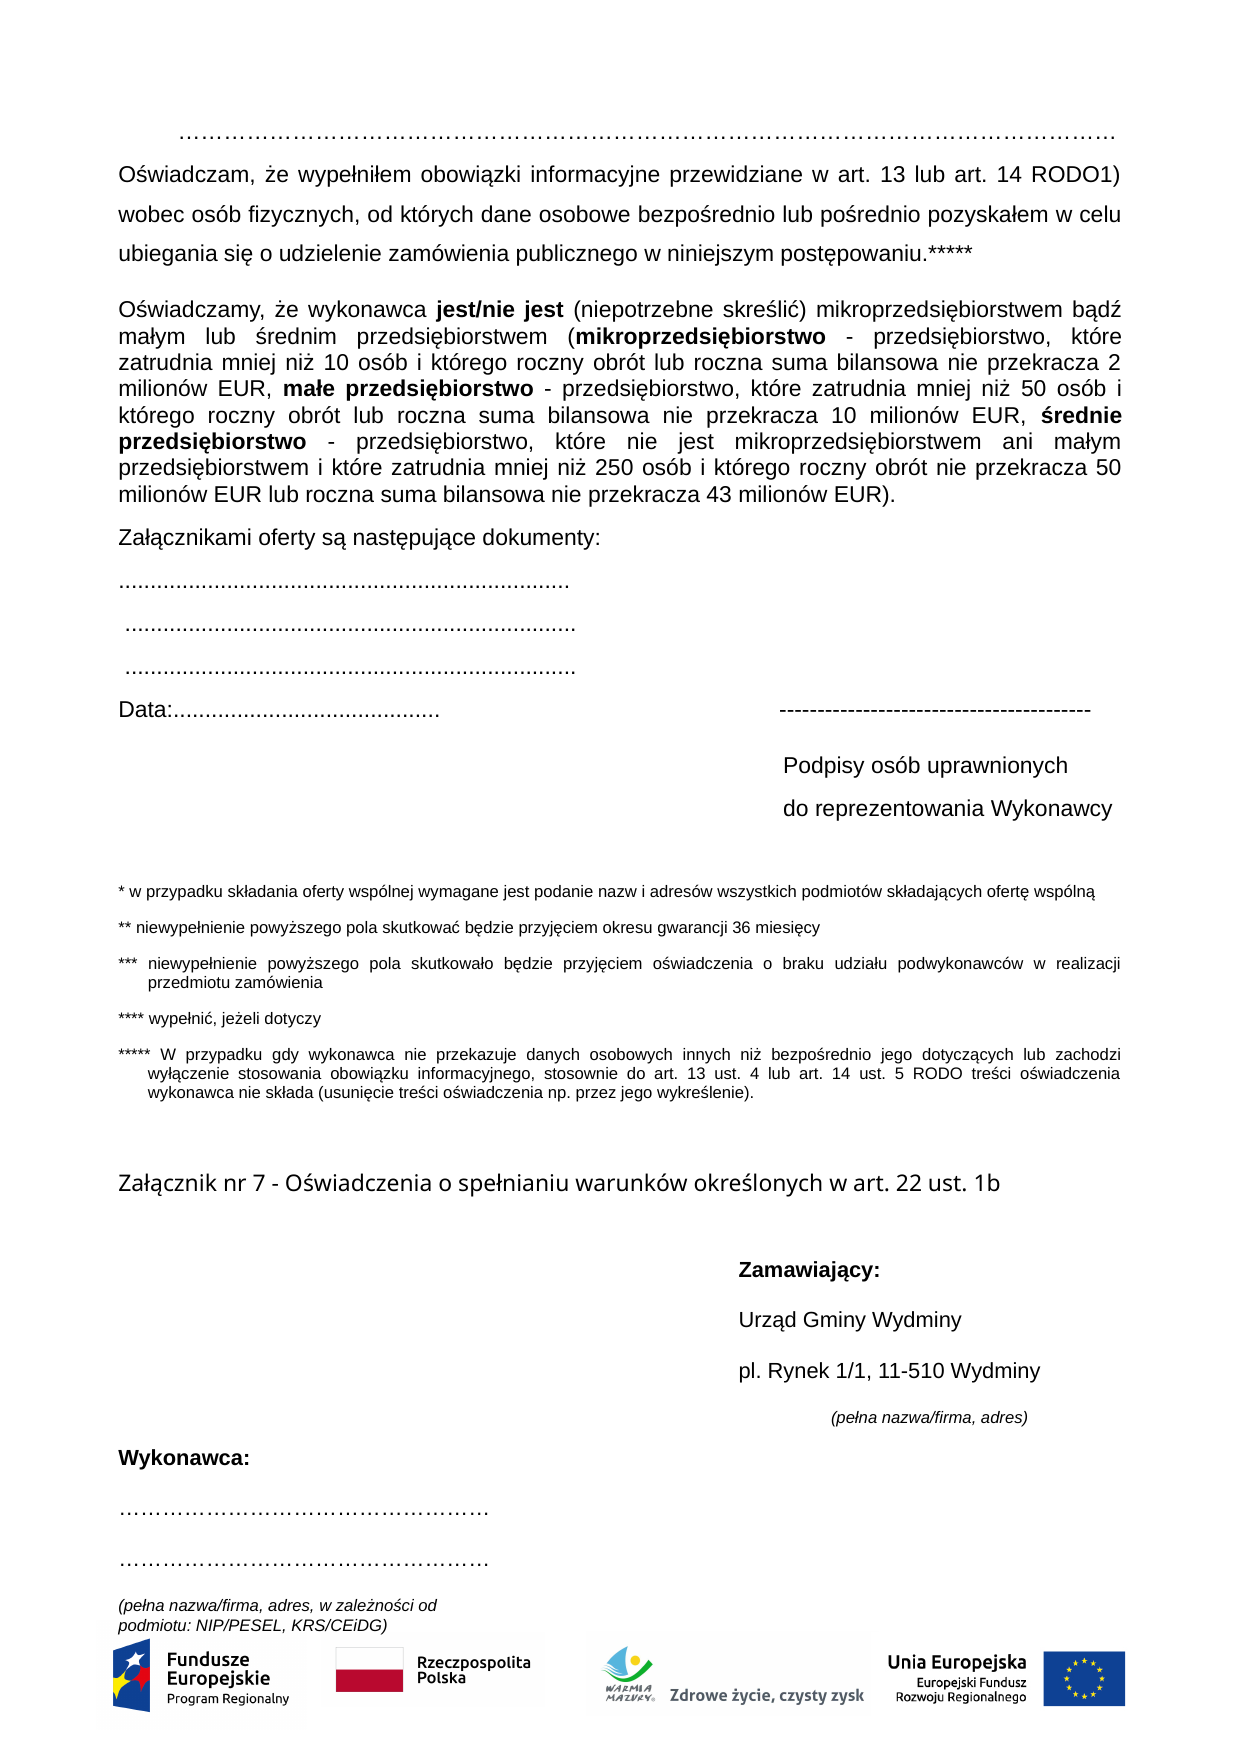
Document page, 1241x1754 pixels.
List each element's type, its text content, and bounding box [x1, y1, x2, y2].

picture [586, 1631, 1144, 1724]
text **** wypełnić, jeżeli dotyczy [118, 1009, 1122, 1028]
text Urząd Gminy Wydminy [738, 1307, 1122, 1332]
text …………………………………………………………………………………………………………… [118, 118, 1122, 144]
text Załącznik nr 7 - Oświadczenia o spełnianiu warunków określonych w art. 22 ust. 1b [118, 1167, 1122, 1198]
text Załącznikami oferty są następujące dokumenty: [118, 524, 1122, 550]
text Data:.......................................... ----------------------------------------- [118, 696, 1122, 722]
text do reprezentowania Wykonawcy [118, 795, 1122, 821]
text (pełna nazwa/firma, adres) [738, 1408, 1122, 1427]
text * w przypadku składania oferty wspólnej wymagane jest podanie nazw i adresów wszystkich podmiotów składających ofertę wspólną [118, 882, 1196, 901]
text Zamawiający: [664, 1257, 1122, 1282]
text Oświadczamy, że wykonawca jest/nie jest (niepotrzebne skreślić) mikroprzedsiębiorstwem bądź małym lub średnim przedsiębiorstwem (mikroprzedsiębiorstwo - przedsiębiorstwo, które zatrudnia mniej niż 10 osób i którego roczny obrót lub roczna suma bilansowa nie przekracza 2 milionów EUR, małe przedsiębiorstwo - przedsiębiorstwo, które zatrudnia mniej niż 50 osób i którego roczny obrót lub roczna suma bilansowa nie przekracza 10 milionów EUR, średnie przedsiębiorstwo - przedsiębiorstwo, które nie jest mikroprzedsiębiorstwem ani małym przedsiębiorstwem i które zatrudnia mniej niż 250 osób i którego roczny obrót nie przekracza 50 milionów EUR lub roczna suma bilansowa nie przekracza 43 milionów EUR). [118, 296, 1122, 507]
picture [96, 1620, 307, 1730]
text pl. Rynek 1/1, 11-510 Wydminy [738, 1357, 1122, 1383]
text ....................................................................... [118, 653, 1122, 679]
text ***** W przypadku gdy wykonawca nie przekazuje danych osobowych innych niż bezpośrednio jego dotyczących lub zachodzi wyłączenie stosowania obowiązku informacyjnego, stosownie do art. 13 ust. 4 lub art. 14 ust. 5 RODO treści oświadczenia wykonawca nie składa (usunięcie treści oświadczenia np. przez jego wykreślenie). [118, 1045, 1122, 1102]
picture [321, 1632, 545, 1707]
text ** niewypełnienie powyższego pola skutkować będzie przyjęciem okresu gwarancji 36 miesięcy [118, 918, 1196, 937]
text Podpisy osób uprawnionych [118, 752, 1122, 778]
text ………………………………………………………………………………………… [118, 1495, 502, 1571]
text ....................................................................... [118, 567, 1122, 593]
text (pełna nazwa/firma, adres, w zależności od podmiotu: NIP/PESEL, KRS/CEiDG) [118, 1596, 502, 1635]
text Wykonawca: [118, 1445, 1122, 1470]
text ....................................................................... [118, 610, 1122, 636]
text *** niewypełnienie powyższego pola skutkowało będzie przyjęciem oświadczenia o braku udziału podwykonawców w realizacji przedmiotu zamówienia [118, 954, 1122, 992]
text Oświadczam, że wypełniłem obowiązki informacyjne przewidziane w art. 13 lub art. 14 RODO1) wobec osób fizycznych, od których dane osobowe bezpośrednio lub pośrednio pozyskałem w celu ubiegania się o udzielenie zamówienia publicznego w niniejszym postępowaniu.***** [118, 161, 1122, 266]
